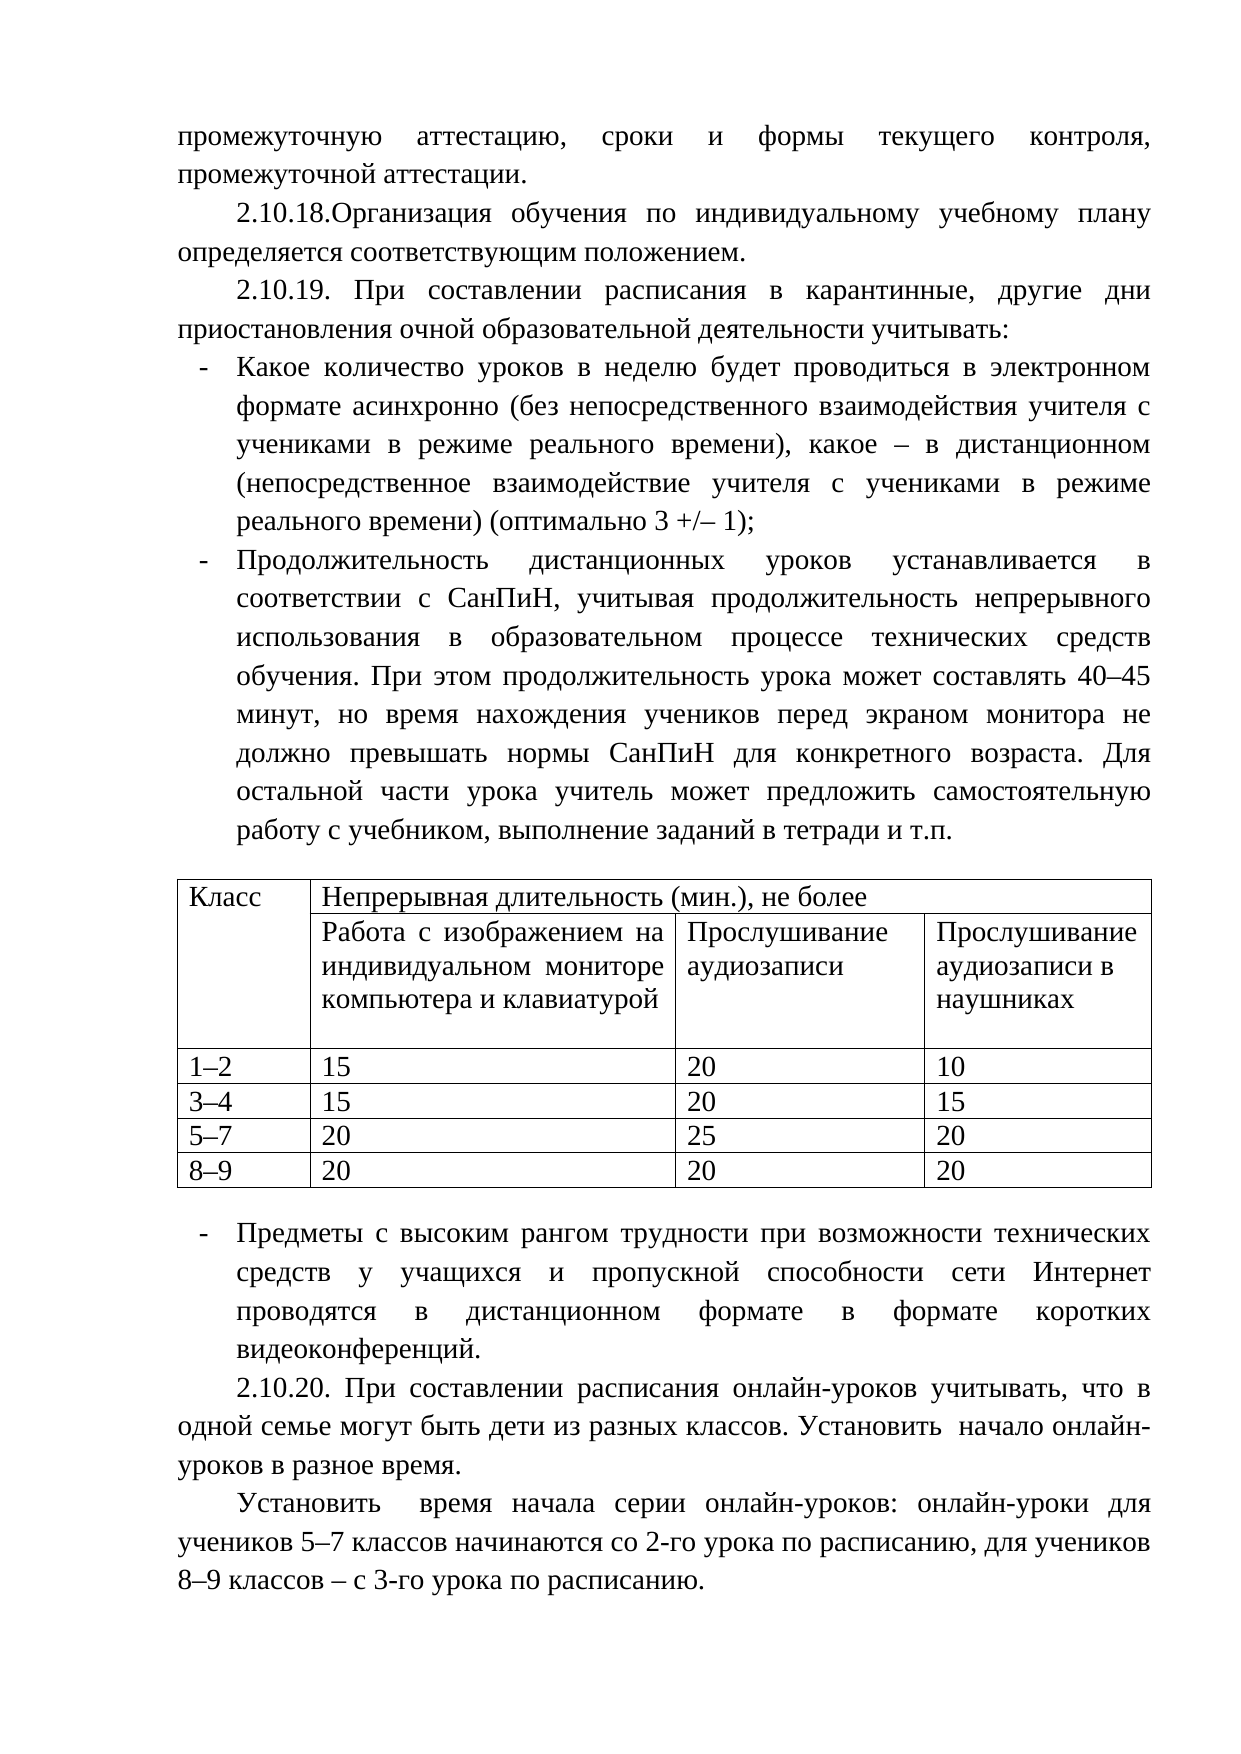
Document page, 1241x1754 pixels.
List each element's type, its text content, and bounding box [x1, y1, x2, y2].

table_cell Прослушивание аудиозаписи в наушниках [925, 914, 1151, 1048]
text 2.10.19. При составлении расписания в карантинные, другие дни приостановления очной образовательной деятельности учитывать: [177, 272, 1152, 344]
table_cell 20 [676, 1049, 924, 1083]
table_header Непрерывная длительность (мин.), не более [311, 880, 1151, 913]
table_cell 10 [925, 1049, 1151, 1083]
table_cell 1‒2 [178, 1049, 310, 1083]
table_cell 20 [925, 1119, 1151, 1152]
list Предметы с высоким рангом трудности при возможности технических средств у учащихся и пропускной способности сети Интернет проводятся в дистанционном формате в формате коротких видеоконференций. [199, 1216, 1152, 1365]
table_header Класс [178, 880, 310, 1048]
text 2.10.20. При составлении расписания онлайн-уроков учитывать, что в одной семье могут быть дети из разных классов. Установить начало онлайн-уроков в разное время. [177, 1370, 1152, 1480]
table_cell 20 [676, 1153, 924, 1187]
table_cell 20 [311, 1119, 675, 1152]
table_cell 20 [676, 1084, 924, 1117]
table_cell 15 [311, 1049, 675, 1083]
list Какое количество уроков в неделю будет проводиться в электронном формате асинхронно (без непосредственного взаимодействия учителя с учениками в режиме реального времени), какое – в дистанционном (непосредственное взаимодействие учителя с учениками в режиме реального времени) (оптимально 3 +/‒ 1); [199, 349, 1152, 537]
table_cell 8‒9 [178, 1153, 310, 1187]
table_cell 5‒7 [178, 1119, 310, 1152]
text Установить время начала серии онлайн-уроков: онлайн-уроки для учеников 5‒7 классов начинаются со 2-го урока по расписанию, для учеников 8‒9 классов – с 3-го урока по расписанию. [177, 1485, 1152, 1596]
table_cell Работа с изображением на индивидуальном мониторе компьютера и клавиатурой [311, 914, 675, 1048]
table_cell 15 [925, 1084, 1151, 1117]
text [177, 118, 1152, 190]
table_cell 25 [676, 1119, 924, 1152]
table_cell 20 [311, 1153, 675, 1187]
list Продолжительность дистанционных уроков устанавливается в соответствии с СанПиН, учитывая продолжительность непрерывного использования в образовательном процессе технических средств обучения. При этом продолжительность урока может составлять 40‒45 минут, но время нахождения учеников перед экраном монитора не должно превышать нормы СанПиН для конкретного возраста. Для остальной части урока учитель может предложить самостоятельную работу с учебником, выполнение заданий в тетради и т.п. [199, 542, 1152, 845]
table_cell 15 [311, 1084, 675, 1117]
table_cell 3‒4 [178, 1084, 310, 1117]
table_cell Прослушивание аудиозаписи [676, 914, 924, 1048]
text 2.10.18.Организация обучения по индивидуальному учебному плану определяется соответствующим положением. [177, 195, 1152, 267]
table_cell 20 [925, 1153, 1151, 1187]
